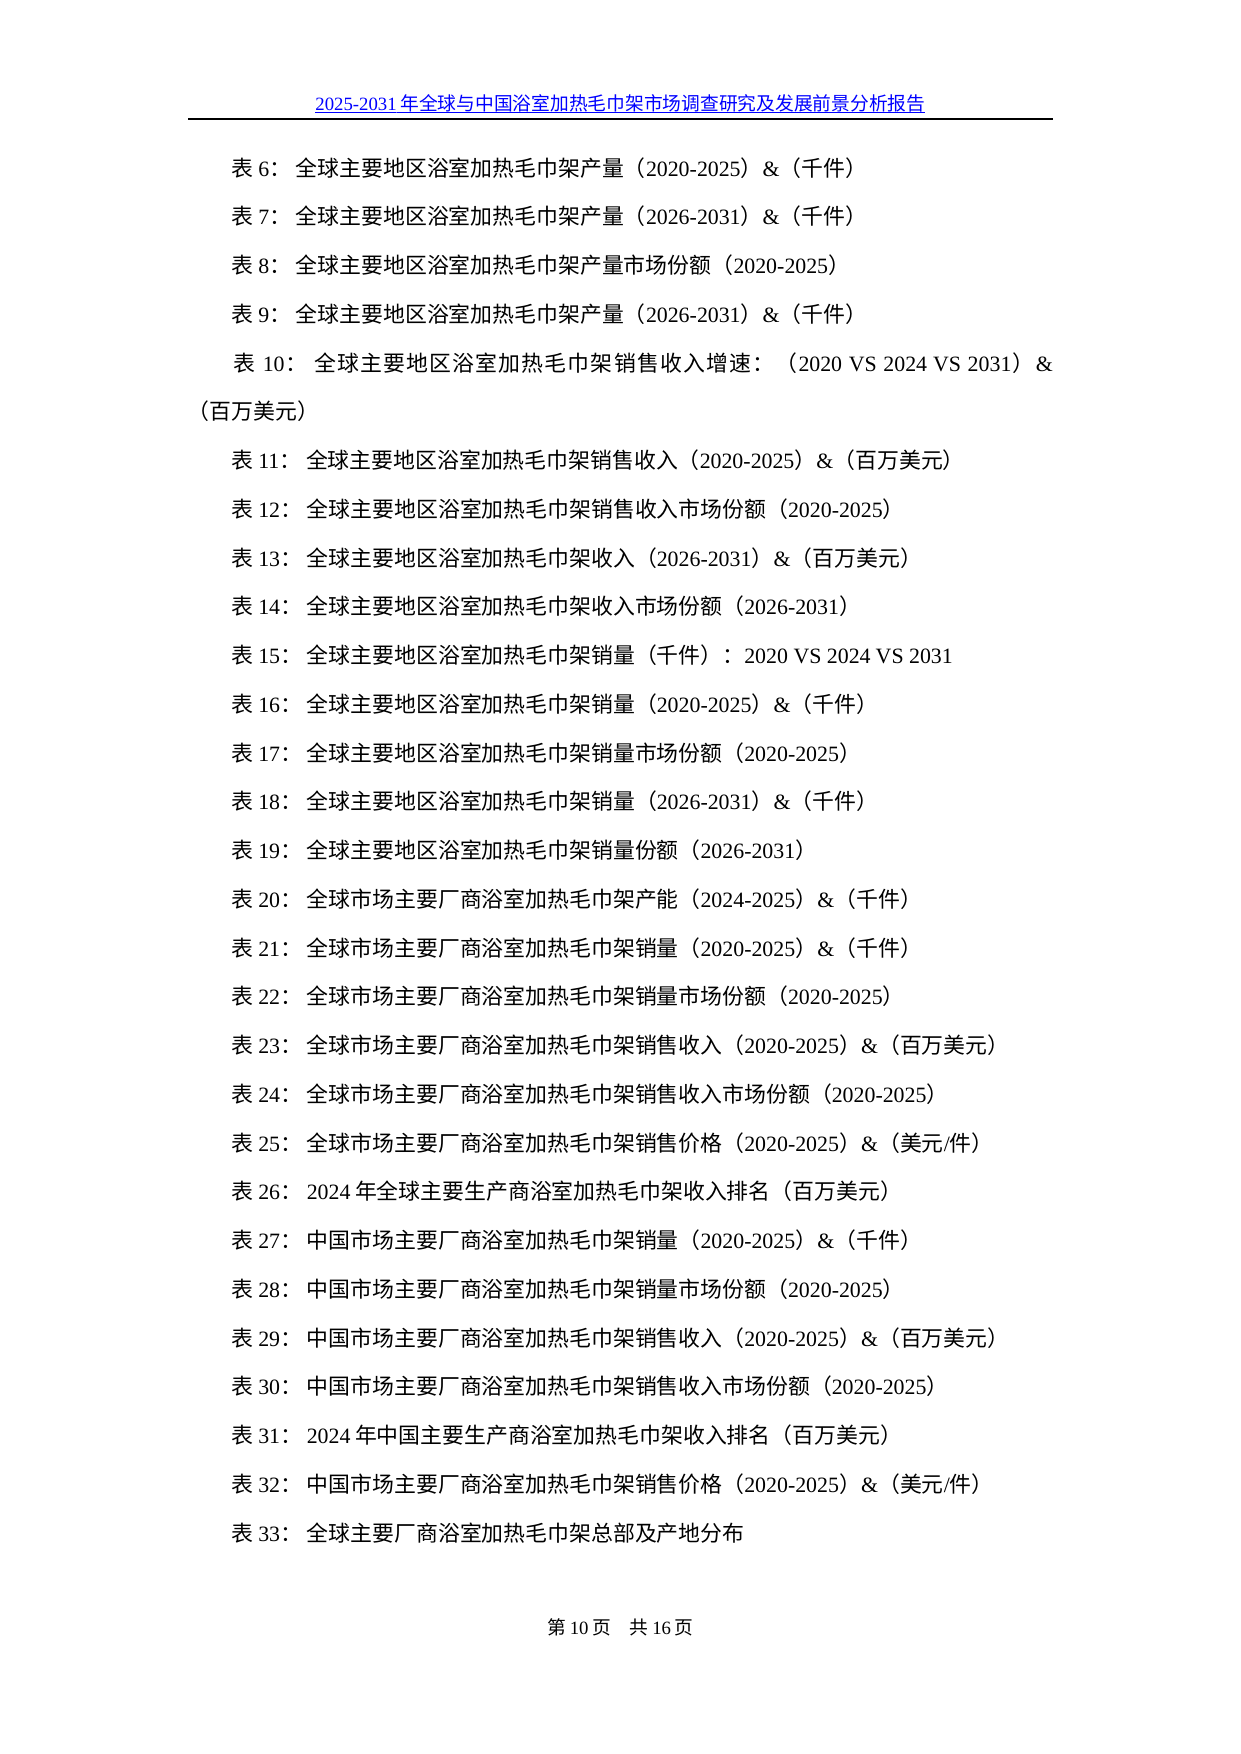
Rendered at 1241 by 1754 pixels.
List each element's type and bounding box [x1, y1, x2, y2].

text [187, 150, 1053, 1548]
